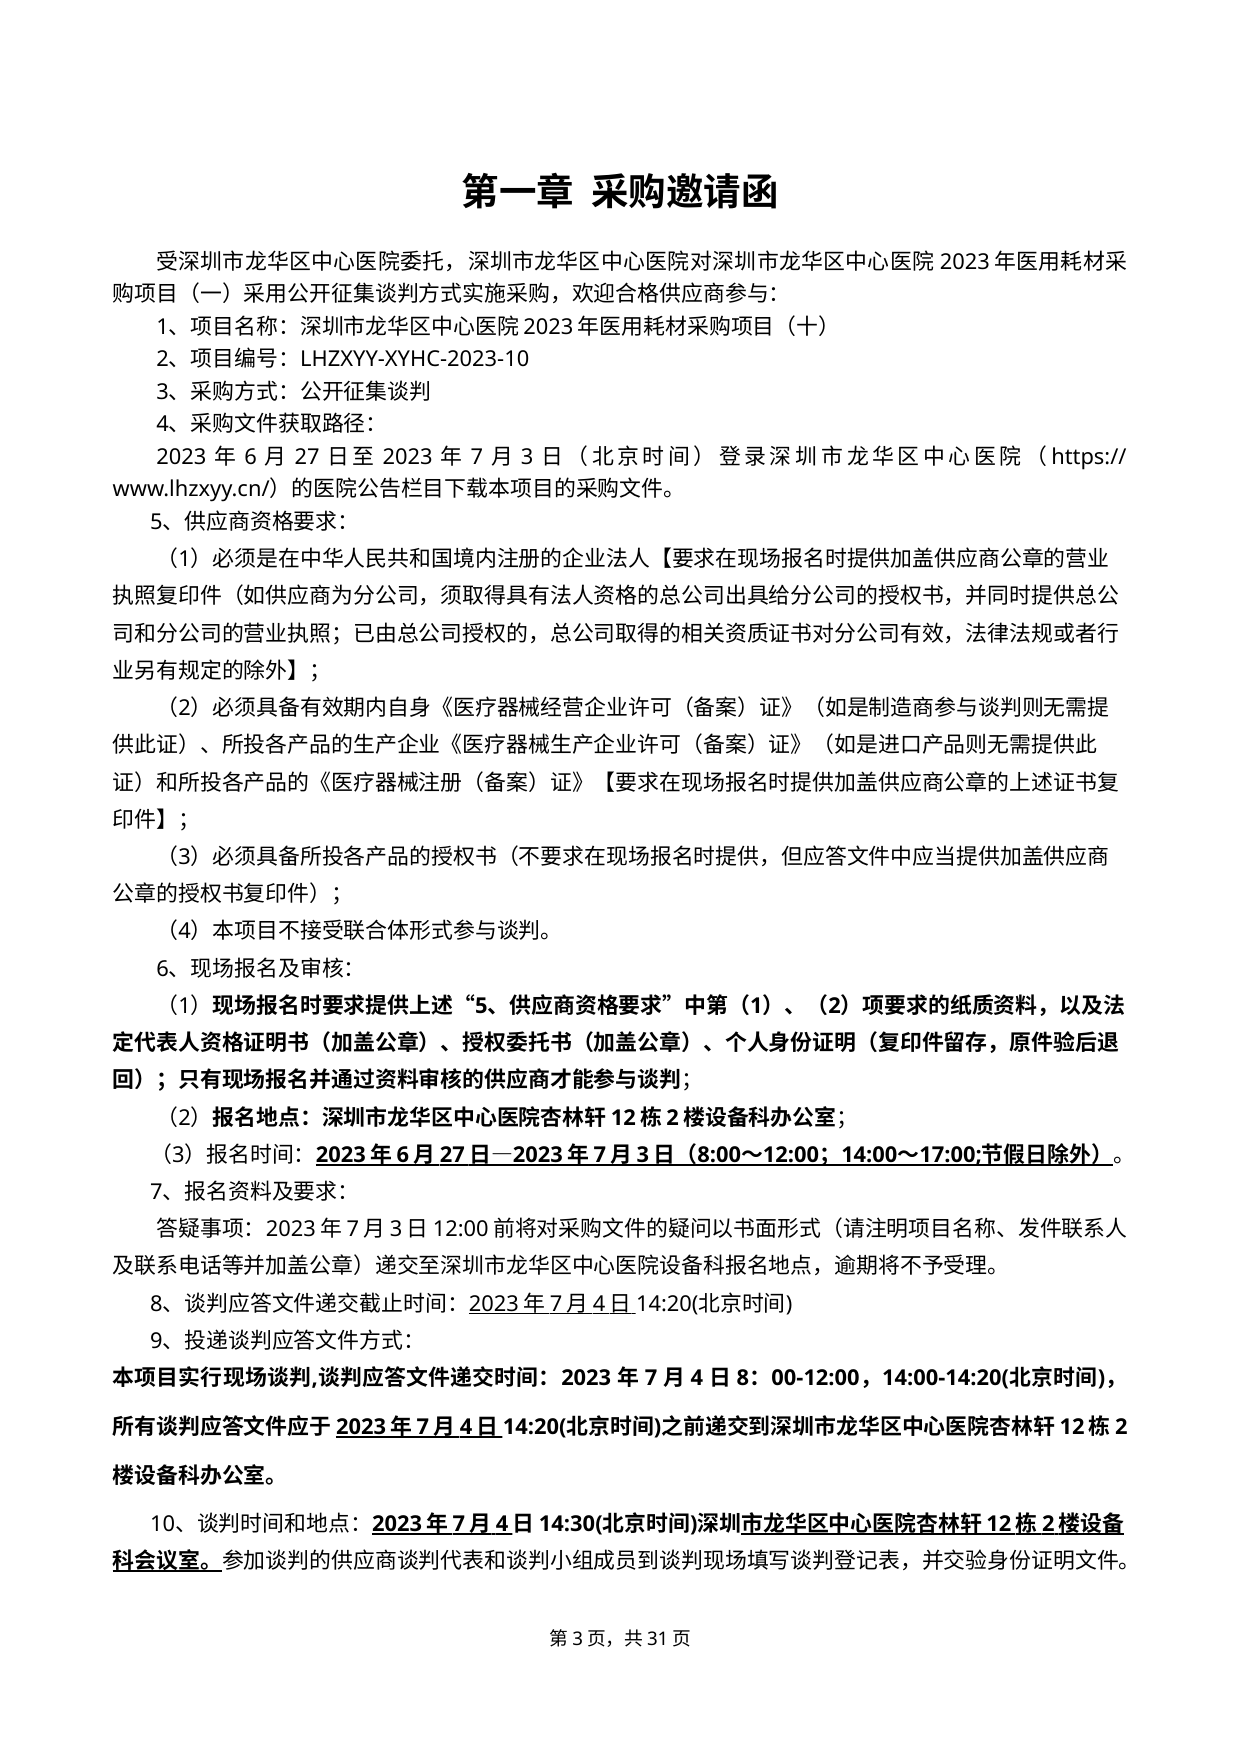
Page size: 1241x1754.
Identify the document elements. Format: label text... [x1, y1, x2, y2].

text 答疑事项：2023年7月3日12:00前将对采购文件的疑问以书面形式（请注明项目名称、发件联系人及联系电话等并加盖公章）递交至深圳市龙华区中心医院设备科报名地点，逾期将不予受理。 [112, 1211, 1128, 1281]
text 1、项目名称：深圳市龙华区中心医院2023年医用耗材采购项目（十） [112, 308, 1128, 341]
text 5、供应商资格要求： [150, 503, 1128, 536]
text 7、报名资料及要求： [150, 1174, 1128, 1206]
text （1）现场报名时要求提供上述“5、供应商资格要求”中第（1）、（2）项要求的纸质资料，以及法定代表人资格证明书（加盖公章）、授权委托书（加盖公章）、个人身份证明（复印件留存，原件验后退回）；只有现场报名并通过资料审核的供应商才能参与谈判； [112, 987, 1128, 1094]
text （3）必须具备所投各产品的授权书（不要求在现场报名时提供，但应答文件中应当提供加盖供应商公章的授权书复印件）； [112, 839, 1128, 908]
text （1）必须是在中华人民共和国境内注册的企业法人【要求在现场报名时提供加盖供应商公章的营业执照复印件（如供应商为分公司，须取得具有法人资格的总公司出具给分公司的授权书，并同时提供总公司和分公司的营业执照；已由总公司授权的，总公司取得的相关资质证书对分公司有效，法律法规或者行业另有规定的除外】； [112, 541, 1128, 685]
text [112, 1506, 1128, 1575]
text （4）本项目不接受联合体形式参与谈判。 [112, 913, 1128, 946]
text 3、采购方式：公开征集谈判 [112, 373, 1128, 406]
text 2023年6月27日至2023年7月3日（北京时间）登录深圳市龙华区中心医院（https://www.lhzxyy.cn/）的医院公告栏目下载本项目的采购文件。 [112, 438, 1128, 503]
text 2、项目编号：LHZXYY-XYHC-2023-10 [112, 341, 1128, 373]
text （2）报名地点：深圳市龙华区中心医院杏林轩12栋2楼设备科办公室； [112, 1099, 1128, 1132]
list 采购邀请函 [112, 162, 1128, 216]
text （3）报名时间：2023年6月27日—2023年7月3日（8:00～12:00；14:00～17:00;节假日除外）。 [150, 1136, 1128, 1169]
text 受深圳市龙华区中心医院委托，深圳市龙华区中心医院对深圳市龙华区中心医院2023年医用耗材采购项目（一）采用公开征集谈判方式实施采购，欢迎合格供应商参与： [112, 243, 1128, 308]
text 8、谈判应答文件递交截止时间：2023年7月4日14:20(北京时间) [150, 1285, 1128, 1318]
text 6、现场报名及审核： [112, 950, 1128, 983]
text 9、投递谈判应答文件方式： [150, 1322, 1128, 1355]
text （2）必须具备有效期内自身《医疗器械经营企业许可（备案）证》（如是制造商参与谈判则无需提供此证）、所投各产品的生产企业《医疗器械生产企业许可（备案）证》（如是进口产品则无需提供此证）和所投各产品的《医疗器械注册（备案）证》【要求在现场报名时提供加盖供应商公章的上述证书复印件】； [112, 689, 1128, 834]
text 本项目实行现场谈判,谈判应答文件递交时间：2023 年 7 月 4 日 8：00-12:00，14:00-14:20(北京时间)，所有谈判应答文件应于2023年7月4日14:20(北京时间)之前递交到深圳市龙华区中心医院杏林轩12栋2楼设备科办公室。 [112, 1360, 1128, 1490]
text 4、采购文件获取路径： [112, 406, 1128, 438]
